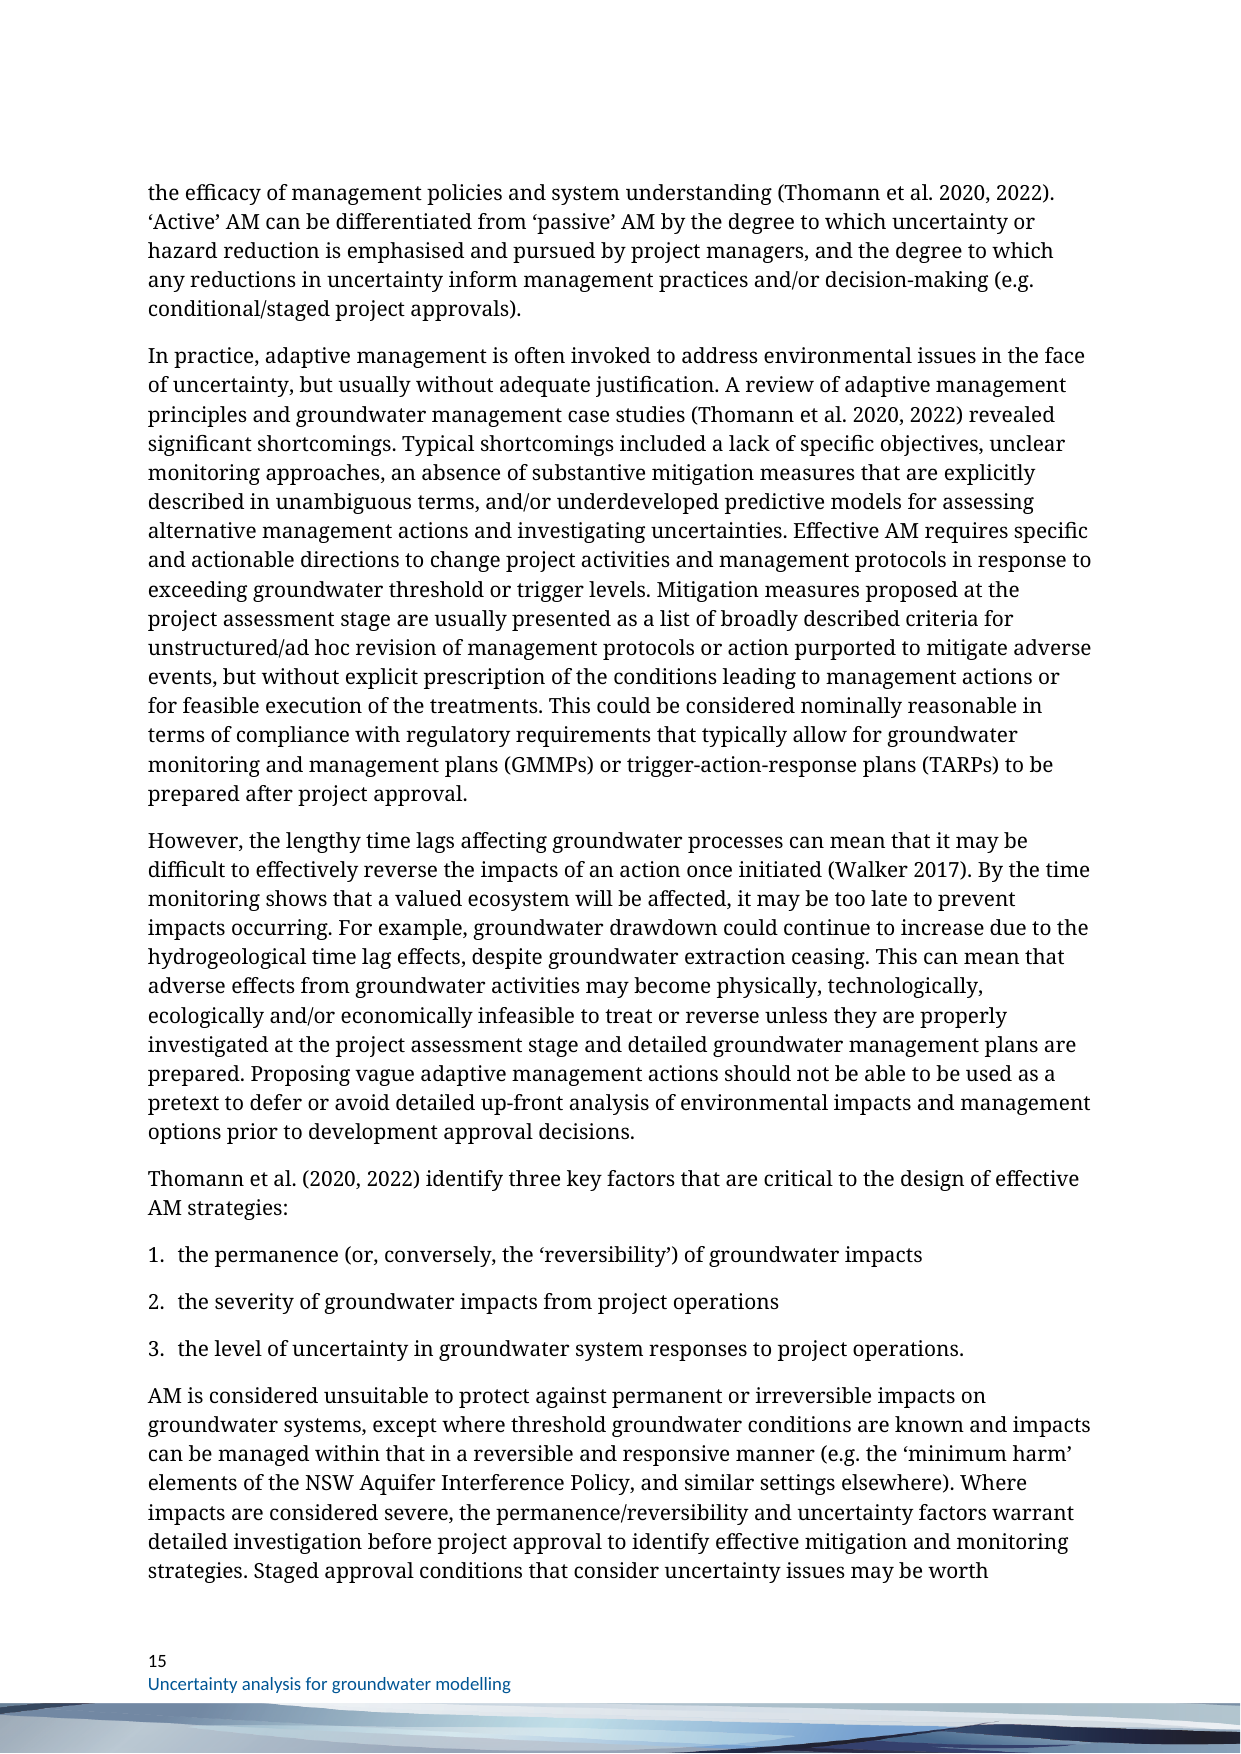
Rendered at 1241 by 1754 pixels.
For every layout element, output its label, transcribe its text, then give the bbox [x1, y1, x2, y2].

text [148, 1380, 1092, 1584]
list the level of uncertainty in groundwater system responses to project operations. [148, 1333, 1092, 1363]
text In practice, adaptive management is often invoked to address environmental issues in the face of uncertainty, but usually without adequate justification. A review of adaptive management principles and groundwater management case studies (Thomann et al. 2020, 2022) revealed significant shortcomings. Typical shortcomings included a lack of specific objectives, unclear monitoring approaches, an absence of substantive mitigation measures that are explicitly described in unambiguous terms, and/or underdeveloped predictive models for assessing alternative management actions and investigating uncertainties. Effective AM requires specific and actionable directions to change project activities and management protocols in response to exceeding groundwater threshold or trigger levels. Mitigation measures proposed at the project assessment stage are usually presented as a list of broadly described criteria for unstructured/ad hoc revision of management protocols or action purported to mitigate adverse events, but without explicit prescription of the conditions leading to management actions or for feasible execution of the treatments. This could be considered nominally reasonable in terms of compliance with regulatory requirements that typically allow for groundwater monitoring and management plans (GMMPs) or trigger-action-response plans (TARPs) to be prepared after project approval. [148, 341, 1092, 807]
list the permanence (or, conversely, the ‘reversibility’) of groundwater impacts [148, 1240, 1092, 1269]
list the severity of groundwater impacts from project operations [148, 1287, 1092, 1316]
picture [0, 0, 1241, 1753]
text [148, 177, 1092, 323]
text However, the lengthy time lags affecting groundwater processes can mean that it may be difficult to effectively reverse the impacts of an action once initiated (Walker 2017). By the time monitoring shows that a valued ecosystem will be affected, it may be too late to prevent impacts occurring. For example, groundwater drawdown could continue to increase due to the hydrogeological time lag effects, despite groundwater extraction ceasing. This can mean that adverse effects from groundwater activities may become physically, technologically, ecologically and/or economically infeasible to treat or reverse unless they are properly investigated at the project assessment stage and detailed groundwater management plans are prepared. Proposing vague adaptive management actions should not be able to be used as a pretext to defer or avoid detailed up-front analysis of environmental impacts and management options prior to development approval decisions. [148, 825, 1092, 1146]
text Thomann et al. (2020, 2022) identify three key factors that are critical to the design of effective AM strategies: [148, 1164, 1092, 1222]
